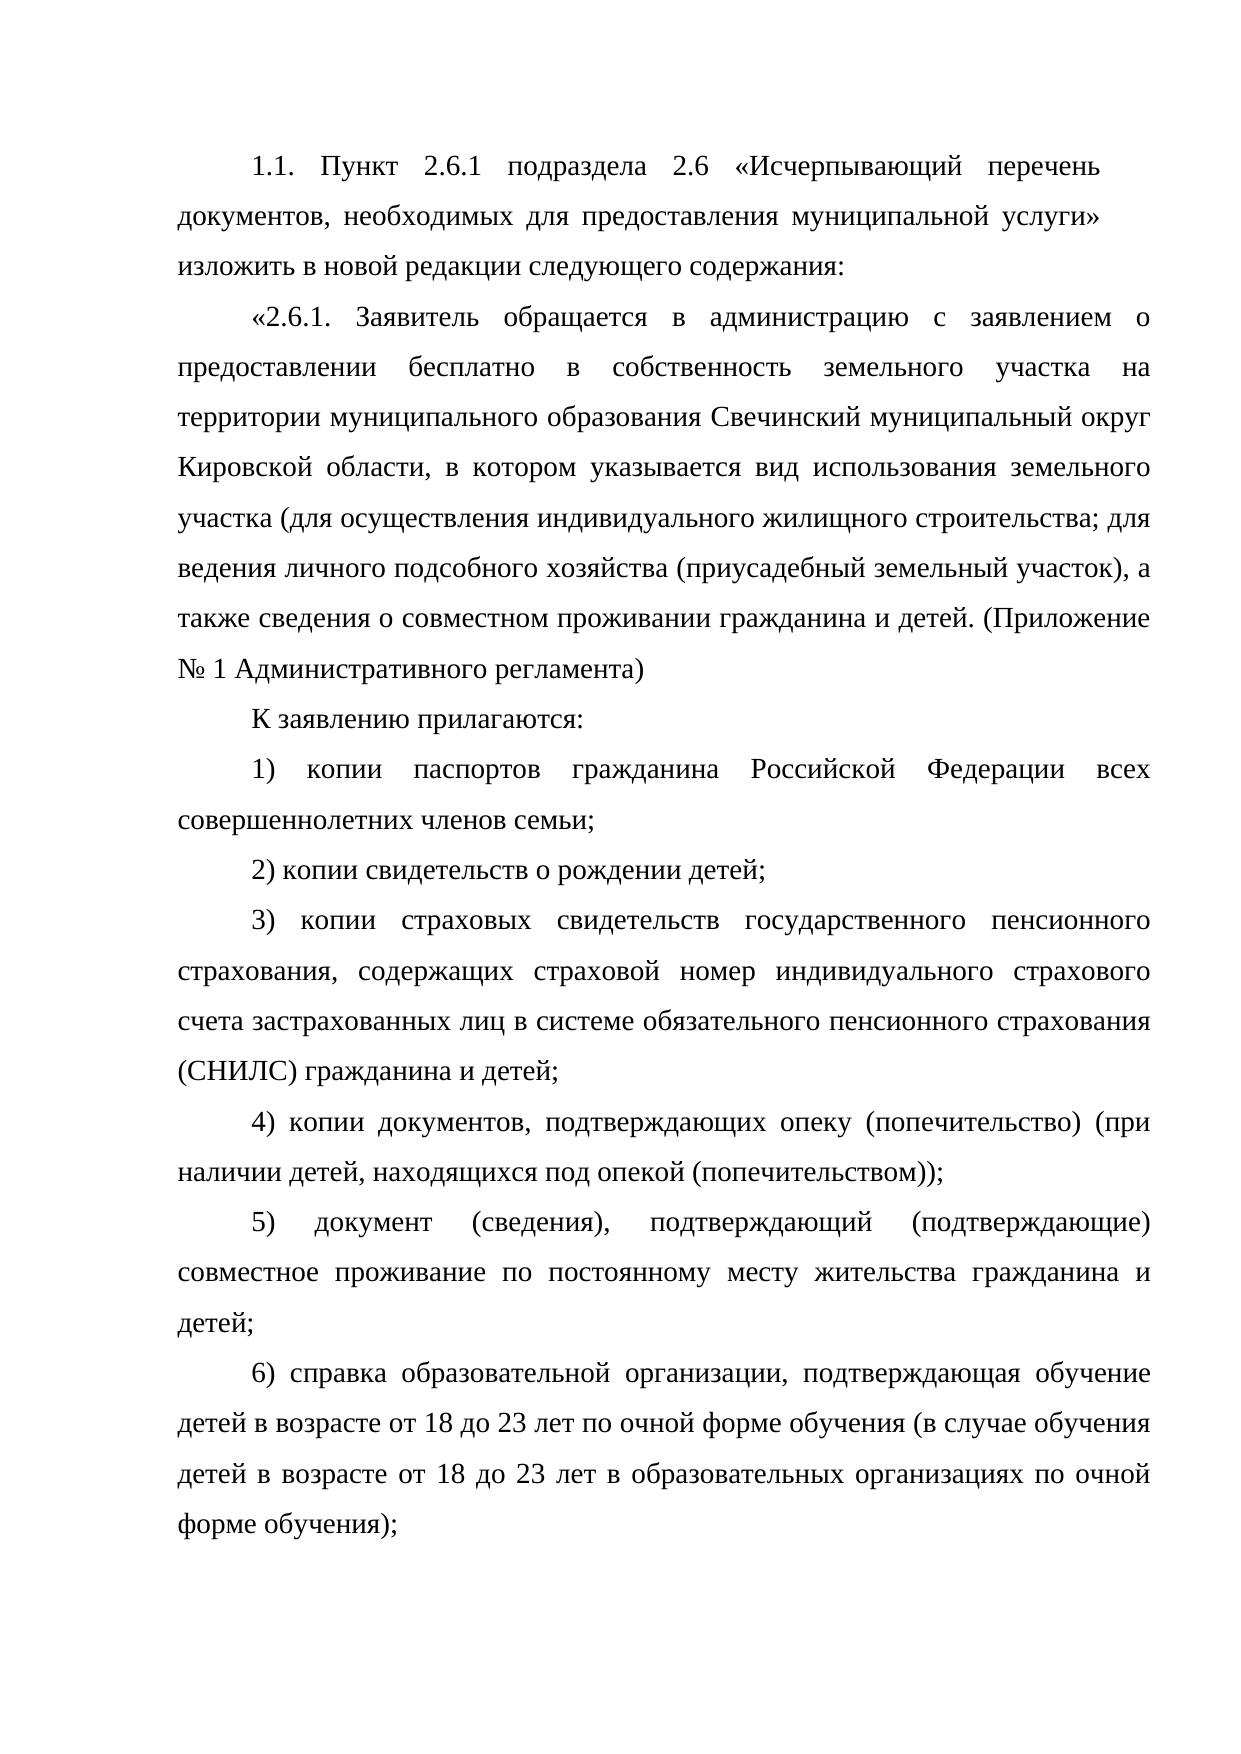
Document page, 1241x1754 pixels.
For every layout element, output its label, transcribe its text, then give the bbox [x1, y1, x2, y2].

text 1) копии паспортов гражданина Российской Федерации всех совершеннолетних членов семьи; [177, 751, 1152, 835]
text 1.1. Пункт 2.6.1 подраздела 2.6 «Исчерпывающий перечень документов, необходимых для предоставления муниципальной услуги» изложить в новой редакции следующего содержания: [177, 148, 1101, 282]
text 5) документ (сведения), подтверждающий (подтверждающие) совместное проживание по постоянному месту жительства гражданина и детей; [177, 1204, 1152, 1338]
text 2) копии свидетельств о рождении детей; [177, 852, 1152, 886]
text «2.6.1. Заявитель обращается в администрацию с заявлением о предоставлении бесплатно в собственность земельного участка на территории муниципального образования Свечинский муниципальный округ Кировской области, в котором указывается вид использования земельного участка (для осуществления индивидуального жилищного строительства; для ведения личного подсобного хозяйства (приусадебный земельный участок), а также сведения о совместном проживании гражданина и детей. (Приложение № 1 Административного регламента) [177, 299, 1152, 684]
text 4) копии документов, подтверждающих опеку (попечительство) (при наличии детей, находящихся под опекой (попечительством)); [177, 1104, 1152, 1187]
text К заявлению прилагаются: [177, 701, 1152, 735]
text 3) копии страховых свидетельств государственного пенсионного страхования, содержащих страховой номер индивидуального страхового счета застрахованных лиц в системе обязательного пенсионного страхования (СНИЛС) гражданина и детей; [177, 902, 1152, 1087]
text 6) справка образовательной организации, подтверждающая обучение детей в возрасте от 18 до 23 лет по очной форме обучения (в случае обучения детей в возрасте от 18 до 23 лет в образовательных организациях по очной форме обучения); [177, 1355, 1152, 1540]
